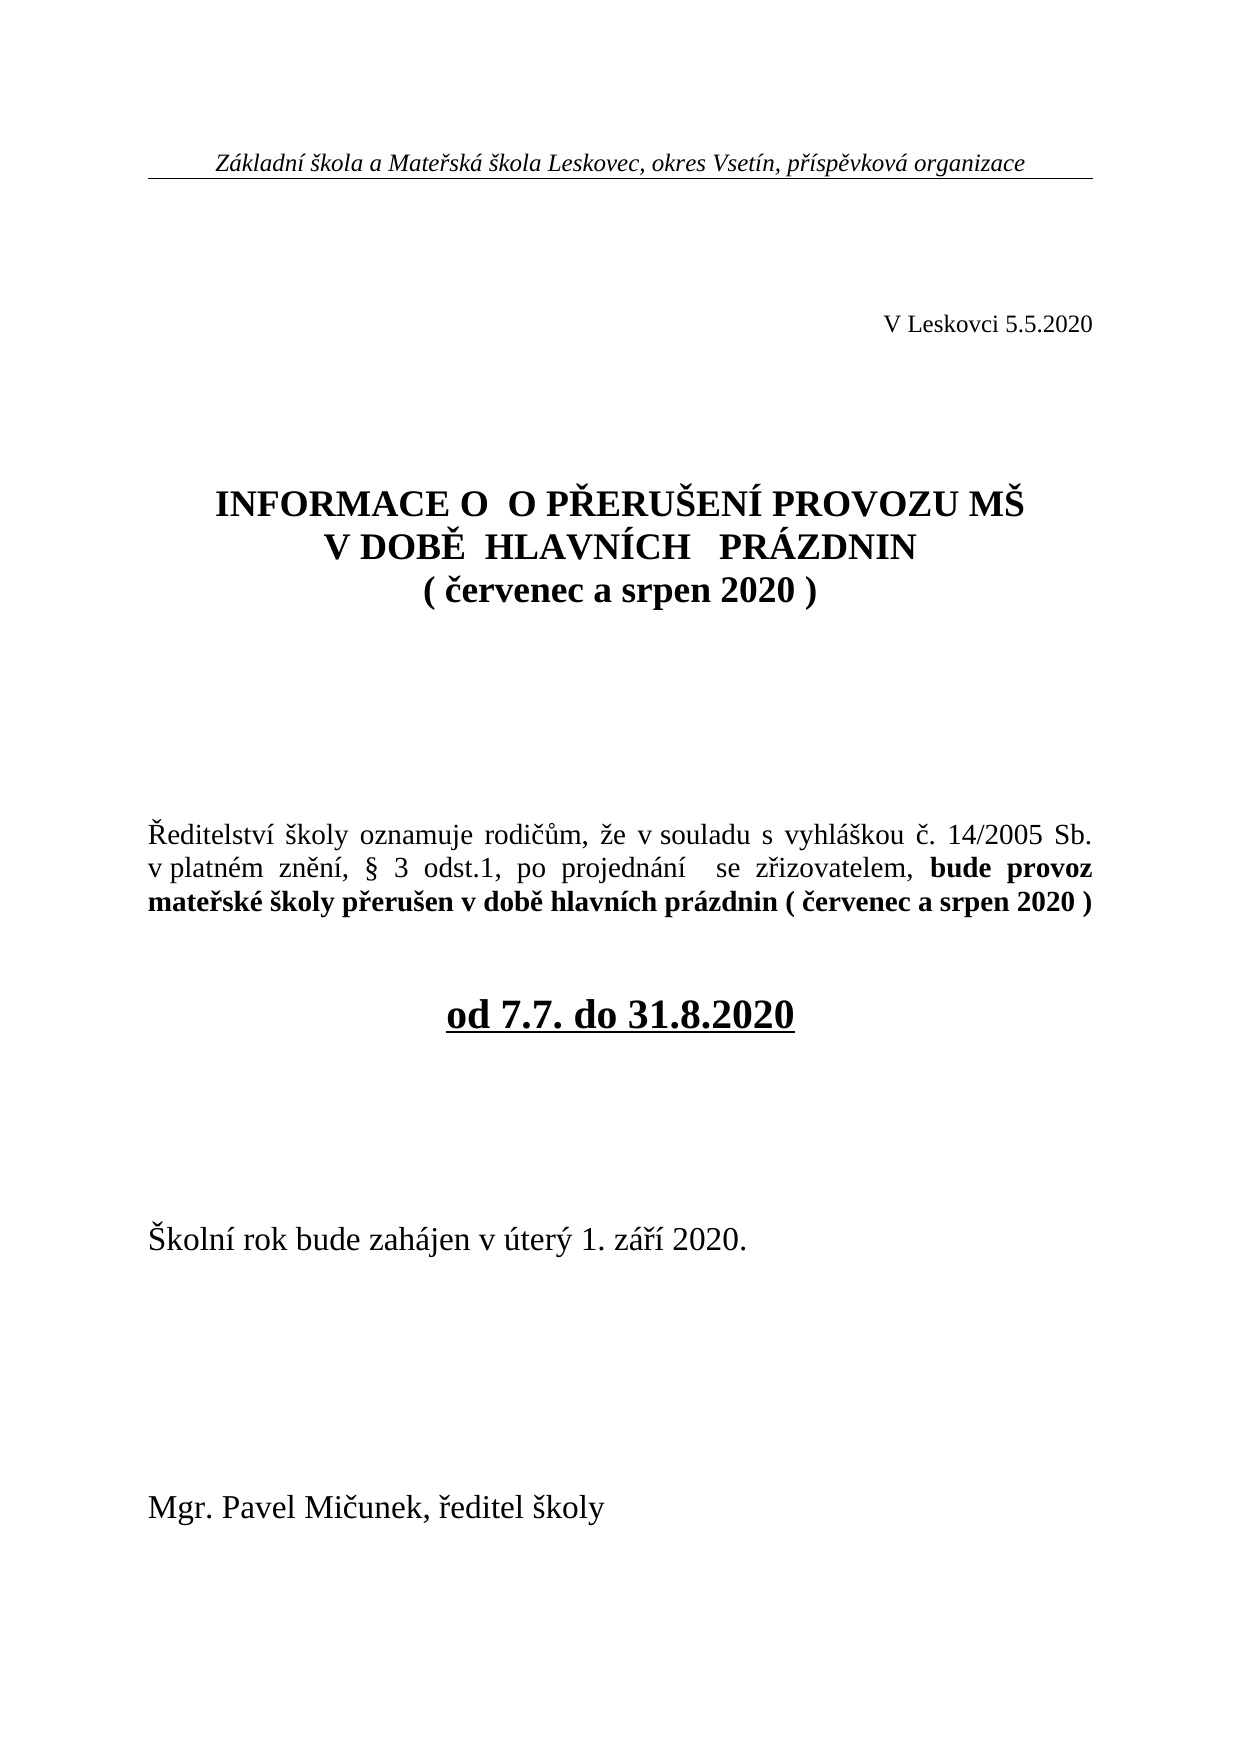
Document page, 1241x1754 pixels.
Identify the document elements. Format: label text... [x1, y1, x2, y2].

text od 7.7. do 31.8.2020 [148, 989, 1093, 1037]
text Školní rok bude zahájen v úterý 1. září 2020. [148, 1219, 1093, 1258]
text Mgr. Pavel Mičunek, ředitel školy [148, 1488, 1093, 1526]
text Základní škola a Mateřská škola Leskovec, okres Vsetín, příspěvková organizace [148, 148, 1093, 178]
text INFORMACE O O PŘERUŠENÍ PROVOZU MŠ V DOBĚ HLAVNÍCH PRÁZDNIN [148, 481, 1093, 568]
text ( červenec a srpen 2020 ) [148, 568, 1093, 611]
text V Leskovci 5.5.2020 [148, 309, 1093, 338]
text Ředitelství školy oznamuje rodičům, že v souladu s vyhláškou č. 14/2005 Sb. v platném znění, § 3 odst.1, po projednání se zřizovatelem, bude provoz mateřské školy přerušen v době hlavních prázdnin ( červenec a srpen 2020 ) [148, 817, 1093, 917]
